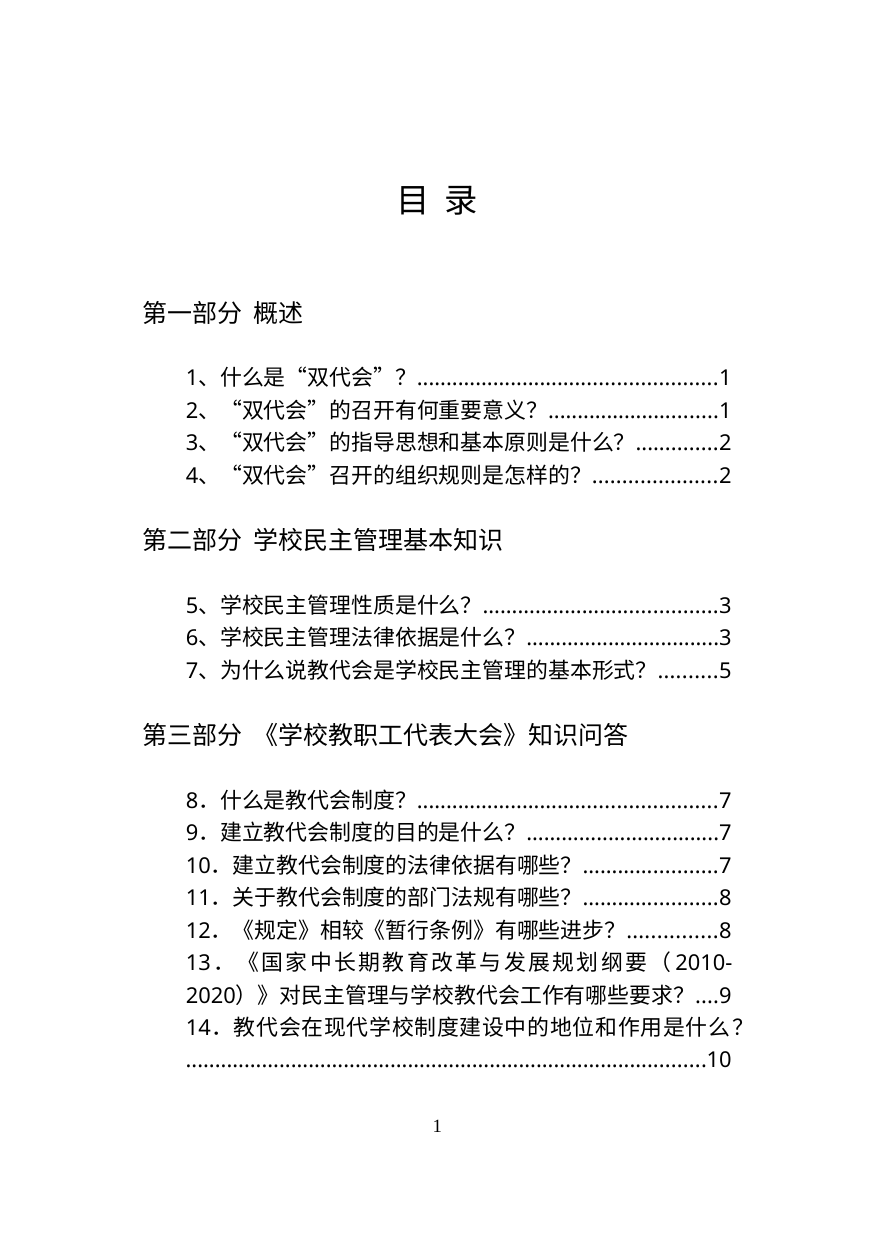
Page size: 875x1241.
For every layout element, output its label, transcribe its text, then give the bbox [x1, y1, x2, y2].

text 5、学校民主管理性质是什么？ 3 [186, 588, 732, 620]
text 2、“双代会”的召开有何重要意义？ 1 [186, 393, 732, 425]
text 6、学校民主管理法律依据是什么？ 3 [186, 620, 732, 653]
text 14．教代会在现代学校制度建设中的地位和作用是什么？ 10 [186, 1010, 732, 1075]
text 11．关于教代会制度的部门法规有哪些？ 8 [186, 880, 732, 913]
text 12．《规定》相较《暂行条例》有哪些进步？ 8 [186, 913, 732, 945]
text 4、“双代会”召开的组织规则是怎样的？ 2 [186, 458, 732, 490]
text 第一部分 概述 [142, 279, 732, 344]
text 目 录 [142, 165, 732, 230]
text 13．《国家中长期教育改革与发展规划纲要（2010-2020）》对民主管理与学校教代会工作有哪些要求？ 9 [186, 945, 732, 1010]
text 10．建立教代会制度的法律依据有哪些？ 7 [186, 848, 732, 880]
text 3、“双代会”的指导思想和基本原则是什么？ 2 [186, 425, 732, 458]
text 9．建立教代会制度的目的是什么？ 7 [186, 815, 732, 848]
text 1、什么是“双代会”？ 1 [186, 360, 732, 393]
text 第三部分 《学校教职工代表大会》知识问答 [142, 701, 732, 766]
text 8．什么是教代会制度？ 7 [186, 783, 732, 815]
text 7、为什么说教代会是学校民主管理的基本形式？ 5 [186, 653, 732, 685]
text 第二部分 学校民主管理基本知识 [142, 506, 732, 571]
